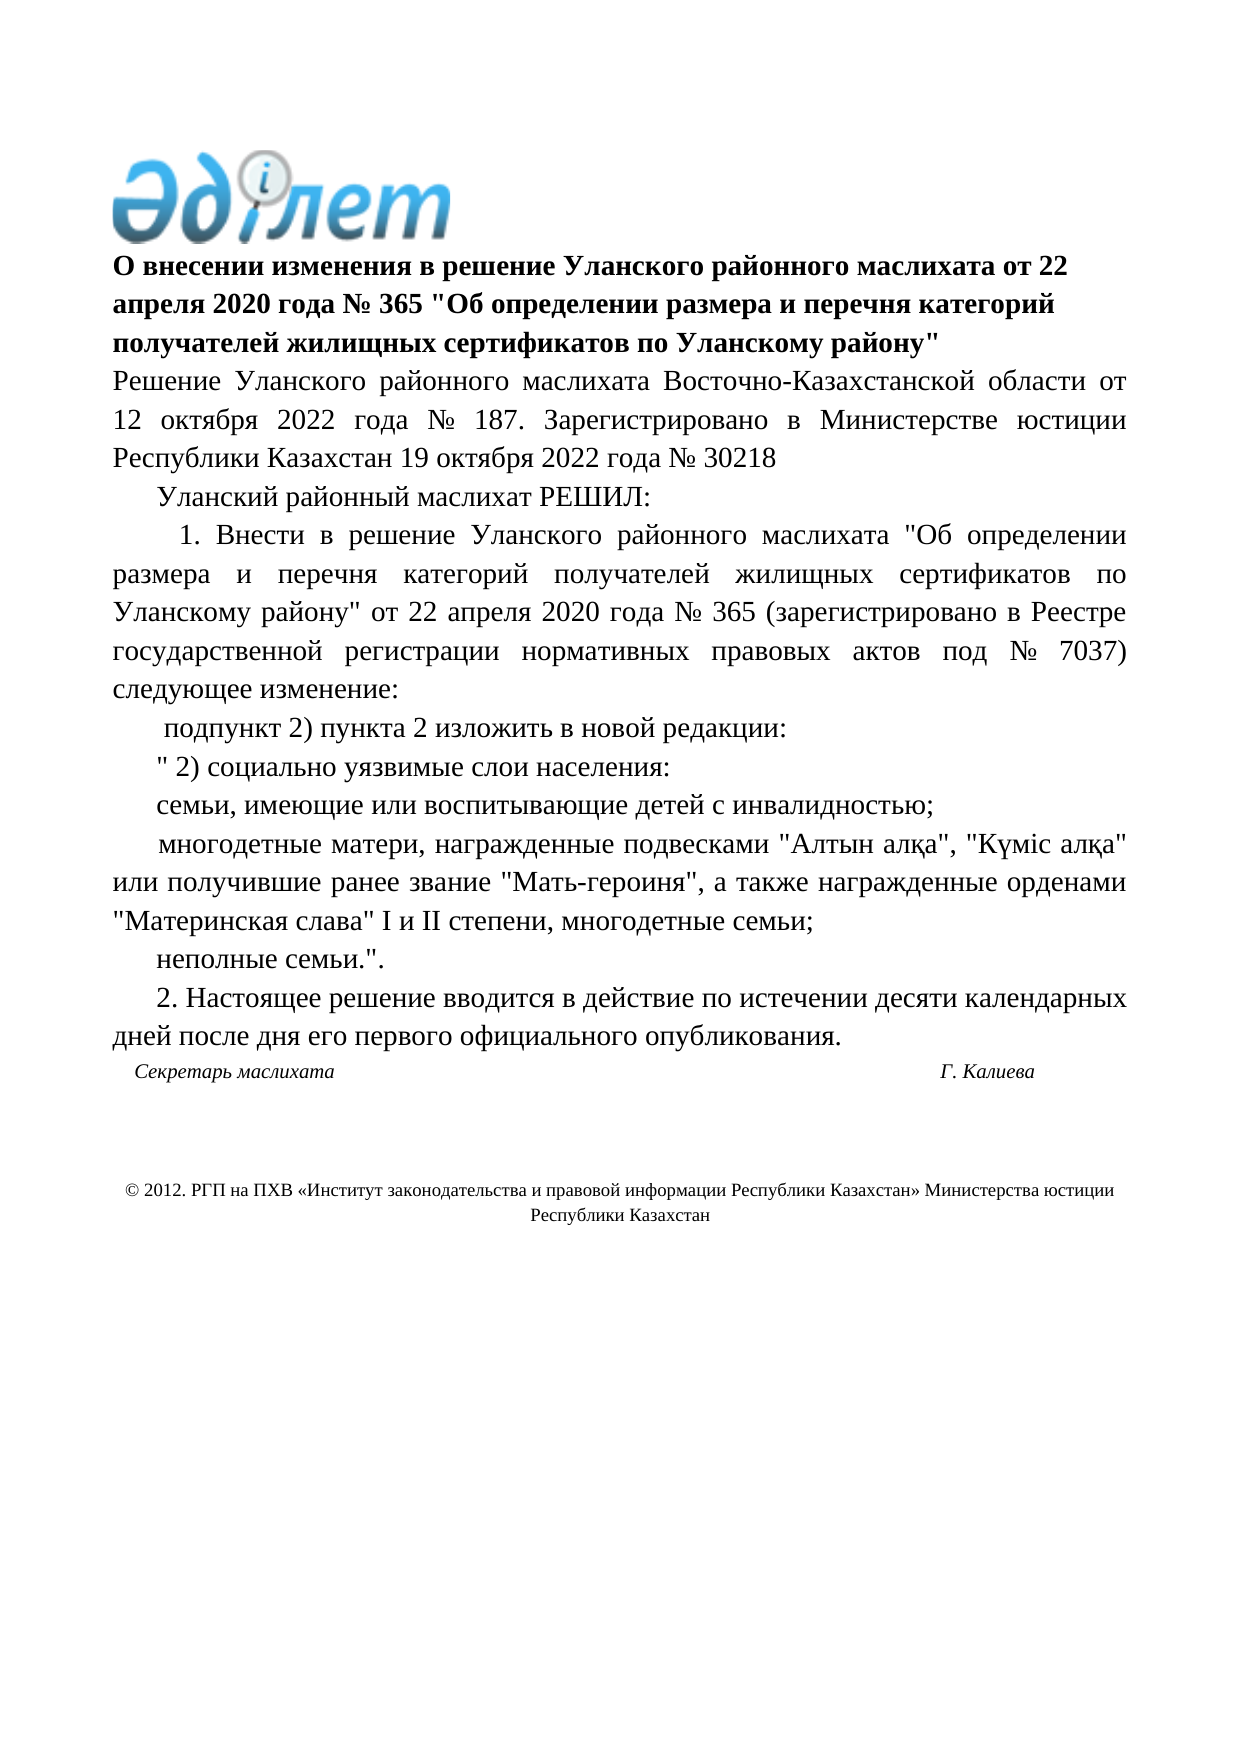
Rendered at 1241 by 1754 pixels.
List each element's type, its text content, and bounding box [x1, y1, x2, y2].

text 1. Внести в решение Уланского районного маслихата "Об определении размера и перечня категорий получателей жилищных сертификатов по Уланскому району" от 22 апреля 2020 года № 365 (зарегистрировано в Реестре государственной регистрации нормативных правовых актов под № 7037) следующее изменение: [112, 517, 1128, 705]
text многодетные матери, награжденные подвесками "Алтын алқа", "Күміс алқа" или получившие ранее звание "Мать-героиня", а также награжденные орденами "Материнская слава" І и ІІ степени, многодетные семьи; [112, 826, 1128, 936]
text 2. Настоящее решение вводится в действие по истечении десяти календарных дней после дня его первого официального опубликования. [112, 980, 1128, 1052]
text Уланский районный маслихат РЕШИЛ: [112, 479, 1128, 512]
text © 2012. РГП на ПХВ «Институт законодательства и правовой информации Республики Казахстан» Министерства юстиции Республики Казахстан [112, 1179, 1128, 1225]
text " 2) социально уязвимые слои населения: [112, 749, 1128, 782]
text подпункт 2) пункта 2 изложить в новой редакции: [112, 710, 1128, 744]
picture [112, 150, 451, 244]
text О внесении изменения в решение Уланского районного маслихата от 22 апреля 2020 года № 365 "Об определении размера и перечня категорий получателей жилищных сертификатов по Уланскому району" [112, 248, 1128, 358]
table_header Секретарь маслихата [101, 1057, 939, 1088]
text семьи, имеющие или воспитывающие детей с инвалидностью; [112, 787, 1128, 821]
table_header Г. Калиева [939, 1057, 1240, 1088]
text неполные семьи.". [112, 941, 1128, 975]
text Решение Уланского районного маслихата Восточно-Казахстанской области от 12 октября 2022 года № 187. Зарегистрировано в Министерстве юстиции Республики Казахстан 19 октября 2022 года № 30218 [112, 363, 1128, 474]
